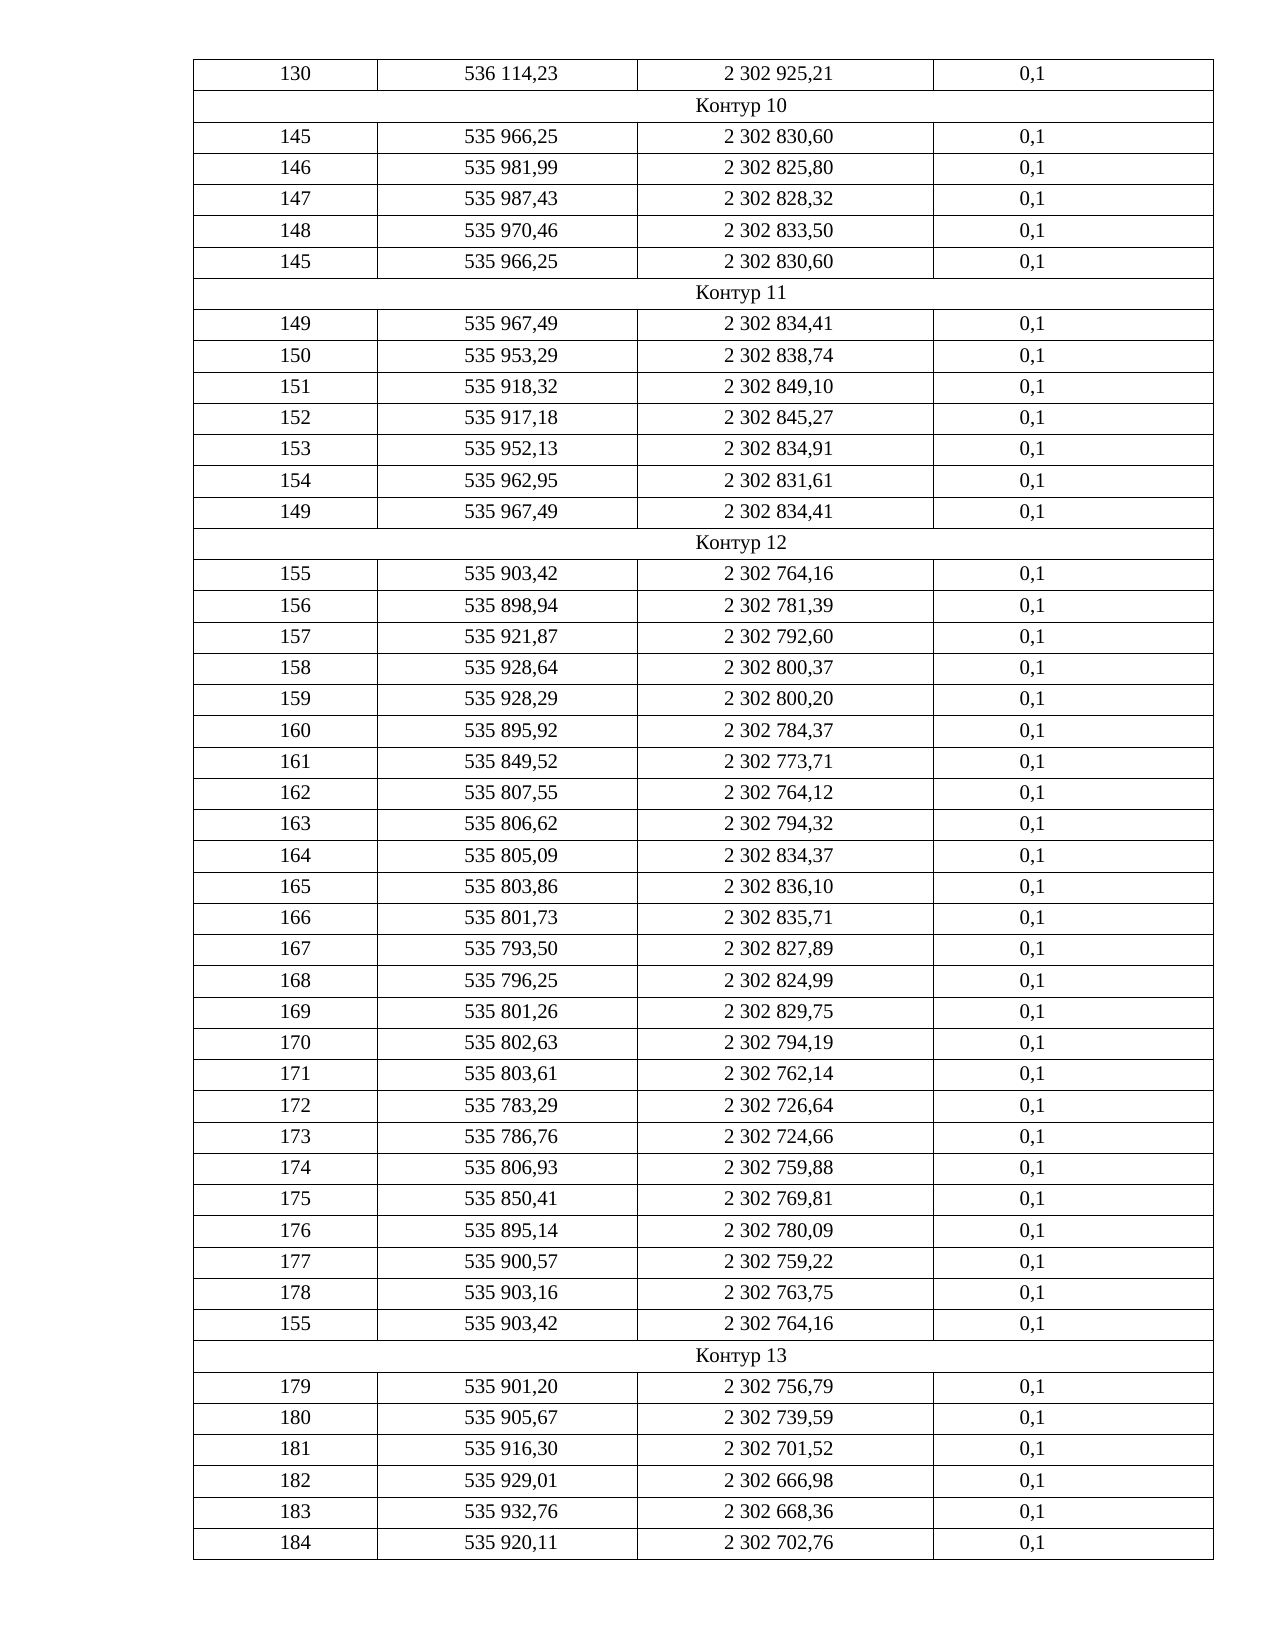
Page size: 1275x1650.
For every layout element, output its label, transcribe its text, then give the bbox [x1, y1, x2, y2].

table_cell 162 [194, 779, 377, 809]
table_cell 149 [194, 498, 377, 528]
table_cell 180 [194, 1404, 377, 1434]
table_cell 0,1 [934, 1310, 1213, 1340]
table_cell Контур 11 [194, 279, 1213, 309]
table_cell 2 302 763,75 [638, 1279, 933, 1309]
table_cell 535 962,95 [378, 466, 637, 497]
table_cell 535 807,55 [378, 779, 637, 809]
table_cell 2 302 739,59 [638, 1404, 933, 1434]
table_cell 535 928,29 [378, 685, 637, 715]
table_cell 535 918,32 [378, 373, 637, 403]
table_cell 535 850,41 [378, 1185, 637, 1215]
table_cell 164 [194, 841, 377, 872]
table_cell Контур 10 [194, 91, 1213, 122]
table_cell 0,1 [934, 466, 1213, 497]
table_cell 2 302 845,27 [638, 404, 933, 434]
table_cell 0,1 [934, 123, 1213, 153]
table_cell 2 302 828,32 [638, 185, 933, 215]
table_cell 2 302 792,60 [638, 623, 933, 653]
table_cell 160 [194, 716, 377, 747]
table_cell 170 [194, 1029, 377, 1059]
table_cell 175 [194, 1185, 377, 1215]
table_cell 2 302 830,60 [638, 248, 933, 278]
table_cell 535 801,26 [378, 998, 637, 1028]
table_cell 0,1 [934, 716, 1213, 747]
table_cell Контур 13 [194, 1341, 1213, 1372]
table_cell 0,1 [934, 1435, 1213, 1465]
table_cell 151 [194, 373, 377, 403]
table_cell 156 [194, 591, 377, 622]
table_cell 2 302 764,16 [638, 560, 933, 590]
table_cell 2 302 769,81 [638, 1185, 933, 1215]
table_cell 2 302 800,20 [638, 685, 933, 715]
table_cell 152 [194, 404, 377, 434]
table_cell 0,1 [934, 591, 1213, 622]
table_cell 165 [194, 873, 377, 903]
table_cell 174 [194, 1154, 377, 1184]
table_cell 153 [194, 435, 377, 465]
table_cell 0,1 [934, 341, 1213, 372]
table_cell 147 [194, 185, 377, 215]
table_cell 535 953,29 [378, 341, 637, 372]
table_cell 2 302 836,10 [638, 873, 933, 903]
table_cell 2 302 764,16 [638, 1310, 933, 1340]
table_cell 0,1 [934, 60, 1213, 90]
table_cell 0,1 [934, 248, 1213, 278]
table_cell 2 302 831,61 [638, 466, 933, 497]
table_cell 0,1 [934, 966, 1213, 997]
table_cell 155 [194, 560, 377, 590]
table_cell 2 302 756,79 [638, 1373, 933, 1403]
table_cell 2 302 829,75 [638, 998, 933, 1028]
table_cell 2 302 773,71 [638, 748, 933, 778]
table_cell 2 302 835,71 [638, 904, 933, 934]
table_cell 178 [194, 1279, 377, 1309]
table_cell 2 302 724,66 [638, 1123, 933, 1153]
table_cell 183 [194, 1498, 377, 1528]
table_cell 0,1 [934, 1373, 1213, 1403]
table_cell 0,1 [934, 1091, 1213, 1122]
table_cell 535 801,73 [378, 904, 637, 934]
table_cell 535 917,18 [378, 404, 637, 434]
table_cell 169 [194, 998, 377, 1028]
table_cell 168 [194, 966, 377, 997]
table_cell 0,1 [934, 1529, 1213, 1559]
table_cell 2 302 762,14 [638, 1060, 933, 1090]
table_cell 150 [194, 341, 377, 372]
table_cell 0,1 [934, 498, 1213, 528]
table_cell 0,1 [934, 935, 1213, 965]
table_cell 166 [194, 904, 377, 934]
table_cell 535 895,92 [378, 716, 637, 747]
table_cell 184 [194, 1529, 377, 1559]
table_cell 2 302 784,37 [638, 716, 933, 747]
table_cell 163 [194, 810, 377, 840]
table_cell 535 932,76 [378, 1498, 637, 1528]
table_cell 0,1 [934, 154, 1213, 184]
table_cell Контур 12 [194, 529, 1213, 559]
table_cell 0,1 [934, 404, 1213, 434]
table_cell 2 302 726,64 [638, 1091, 933, 1122]
table_cell 2 302 834,41 [638, 310, 933, 340]
table_cell 535 929,01 [378, 1466, 637, 1497]
table_cell 182 [194, 1466, 377, 1497]
table_cell 0,1 [934, 1060, 1213, 1090]
table_cell 0,1 [934, 904, 1213, 934]
table_cell 2 302 830,60 [638, 123, 933, 153]
table_cell 535 903,42 [378, 1310, 637, 1340]
table_cell 2 302 759,22 [638, 1248, 933, 1278]
table_cell 535 898,94 [378, 591, 637, 622]
table_cell 176 [194, 1216, 377, 1247]
table_cell 0,1 [934, 1248, 1213, 1278]
table_cell 535 783,29 [378, 1091, 637, 1122]
table_cell 0,1 [934, 998, 1213, 1028]
table_cell 173 [194, 1123, 377, 1153]
table_cell 157 [194, 623, 377, 653]
table_cell 535 786,76 [378, 1123, 637, 1153]
table_cell 535 987,43 [378, 185, 637, 215]
table_cell 0,1 [934, 810, 1213, 840]
table_cell 0,1 [934, 1185, 1213, 1215]
table_cell 535 895,14 [378, 1216, 637, 1247]
table_cell 535 803,86 [378, 873, 637, 903]
table_cell 2 302 838,74 [638, 341, 933, 372]
table_cell 155 [194, 1310, 377, 1340]
table_cell 535 981,99 [378, 154, 637, 184]
table_cell 167 [194, 935, 377, 965]
table_cell 535 803,61 [378, 1060, 637, 1090]
table_cell 2 302 794,32 [638, 810, 933, 840]
table_cell 535 793,50 [378, 935, 637, 965]
table_cell 0,1 [934, 185, 1213, 215]
table_cell 0,1 [934, 1123, 1213, 1153]
table_cell 145 [194, 123, 377, 153]
table_cell 181 [194, 1435, 377, 1465]
table_cell 2 302 834,91 [638, 435, 933, 465]
table_cell 2 302 849,10 [638, 373, 933, 403]
table_cell 0,1 [934, 373, 1213, 403]
table_cell 2 302 780,09 [638, 1216, 933, 1247]
table_cell 535 802,63 [378, 1029, 637, 1059]
table_cell 0,1 [934, 1029, 1213, 1059]
table_cell 535 952,13 [378, 435, 637, 465]
table_cell 2 302 824,99 [638, 966, 933, 997]
table_cell 0,1 [934, 1216, 1213, 1247]
table_cell 2 302 666,98 [638, 1466, 933, 1497]
table_cell 172 [194, 1091, 377, 1122]
table_cell 0,1 [934, 1279, 1213, 1309]
table_cell 0,1 [934, 654, 1213, 684]
table_cell 0,1 [934, 1498, 1213, 1528]
table_cell 535 966,25 [378, 123, 637, 153]
table_cell 0,1 [934, 1404, 1213, 1434]
table_cell 171 [194, 1060, 377, 1090]
table_cell 535 806,93 [378, 1154, 637, 1184]
table_cell 535 916,30 [378, 1435, 637, 1465]
table_cell 0,1 [934, 841, 1213, 872]
table_cell 2 302 834,41 [638, 498, 933, 528]
table_cell 148 [194, 216, 377, 247]
table_cell 535 849,52 [378, 748, 637, 778]
table_cell 535 806,62 [378, 810, 637, 840]
table_cell 161 [194, 748, 377, 778]
table_cell 536 114,23 [378, 60, 637, 90]
table_cell 535 903,42 [378, 560, 637, 590]
table_cell 130 [194, 60, 377, 90]
table_cell 535 805,09 [378, 841, 637, 872]
table_cell 535 796,25 [378, 966, 637, 997]
table_cell 0,1 [934, 1466, 1213, 1497]
table_cell 0,1 [934, 623, 1213, 653]
table_cell 2 302 833,50 [638, 216, 933, 247]
table_cell 2 302 668,36 [638, 1498, 933, 1528]
table_cell 2 302 834,37 [638, 841, 933, 872]
table_cell 535 905,67 [378, 1404, 637, 1434]
table_cell 2 302 759,88 [638, 1154, 933, 1184]
table_cell 2 302 702,76 [638, 1529, 933, 1559]
table_cell 177 [194, 1248, 377, 1278]
table_cell 0,1 [934, 560, 1213, 590]
table_cell 2 302 794,19 [638, 1029, 933, 1059]
table_cell 0,1 [934, 435, 1213, 465]
table_cell 2 302 781,39 [638, 591, 933, 622]
table_cell 535 967,49 [378, 310, 637, 340]
table_cell 0,1 [934, 779, 1213, 809]
table_cell 149 [194, 310, 377, 340]
table_cell 159 [194, 685, 377, 715]
table_cell 535 928,64 [378, 654, 637, 684]
table_cell 2 302 764,12 [638, 779, 933, 809]
table_cell 0,1 [934, 216, 1213, 247]
table_cell 179 [194, 1373, 377, 1403]
table_cell 2 302 800,37 [638, 654, 933, 684]
table_cell 535 921,87 [378, 623, 637, 653]
table_cell 535 920,11 [378, 1529, 637, 1559]
table_cell 535 970,46 [378, 216, 637, 247]
table_cell 146 [194, 154, 377, 184]
table_cell 535 903,16 [378, 1279, 637, 1309]
table_cell 0,1 [934, 1154, 1213, 1184]
table_cell 535 900,57 [378, 1248, 637, 1278]
table_cell 154 [194, 466, 377, 497]
table_cell 2 302 925,21 [638, 60, 933, 90]
table_cell 535 966,25 [378, 248, 637, 278]
table_cell 145 [194, 248, 377, 278]
table_cell 0,1 [934, 310, 1213, 340]
table_cell 535 901,20 [378, 1373, 637, 1403]
table_cell 2 302 827,89 [638, 935, 933, 965]
table_cell 2 302 701,52 [638, 1435, 933, 1465]
table_cell 0,1 [934, 873, 1213, 903]
table_cell 0,1 [934, 748, 1213, 778]
table_cell 2 302 825,80 [638, 154, 933, 184]
table_cell 535 967,49 [378, 498, 637, 528]
table_cell 158 [194, 654, 377, 684]
table_cell 0,1 [934, 685, 1213, 715]
